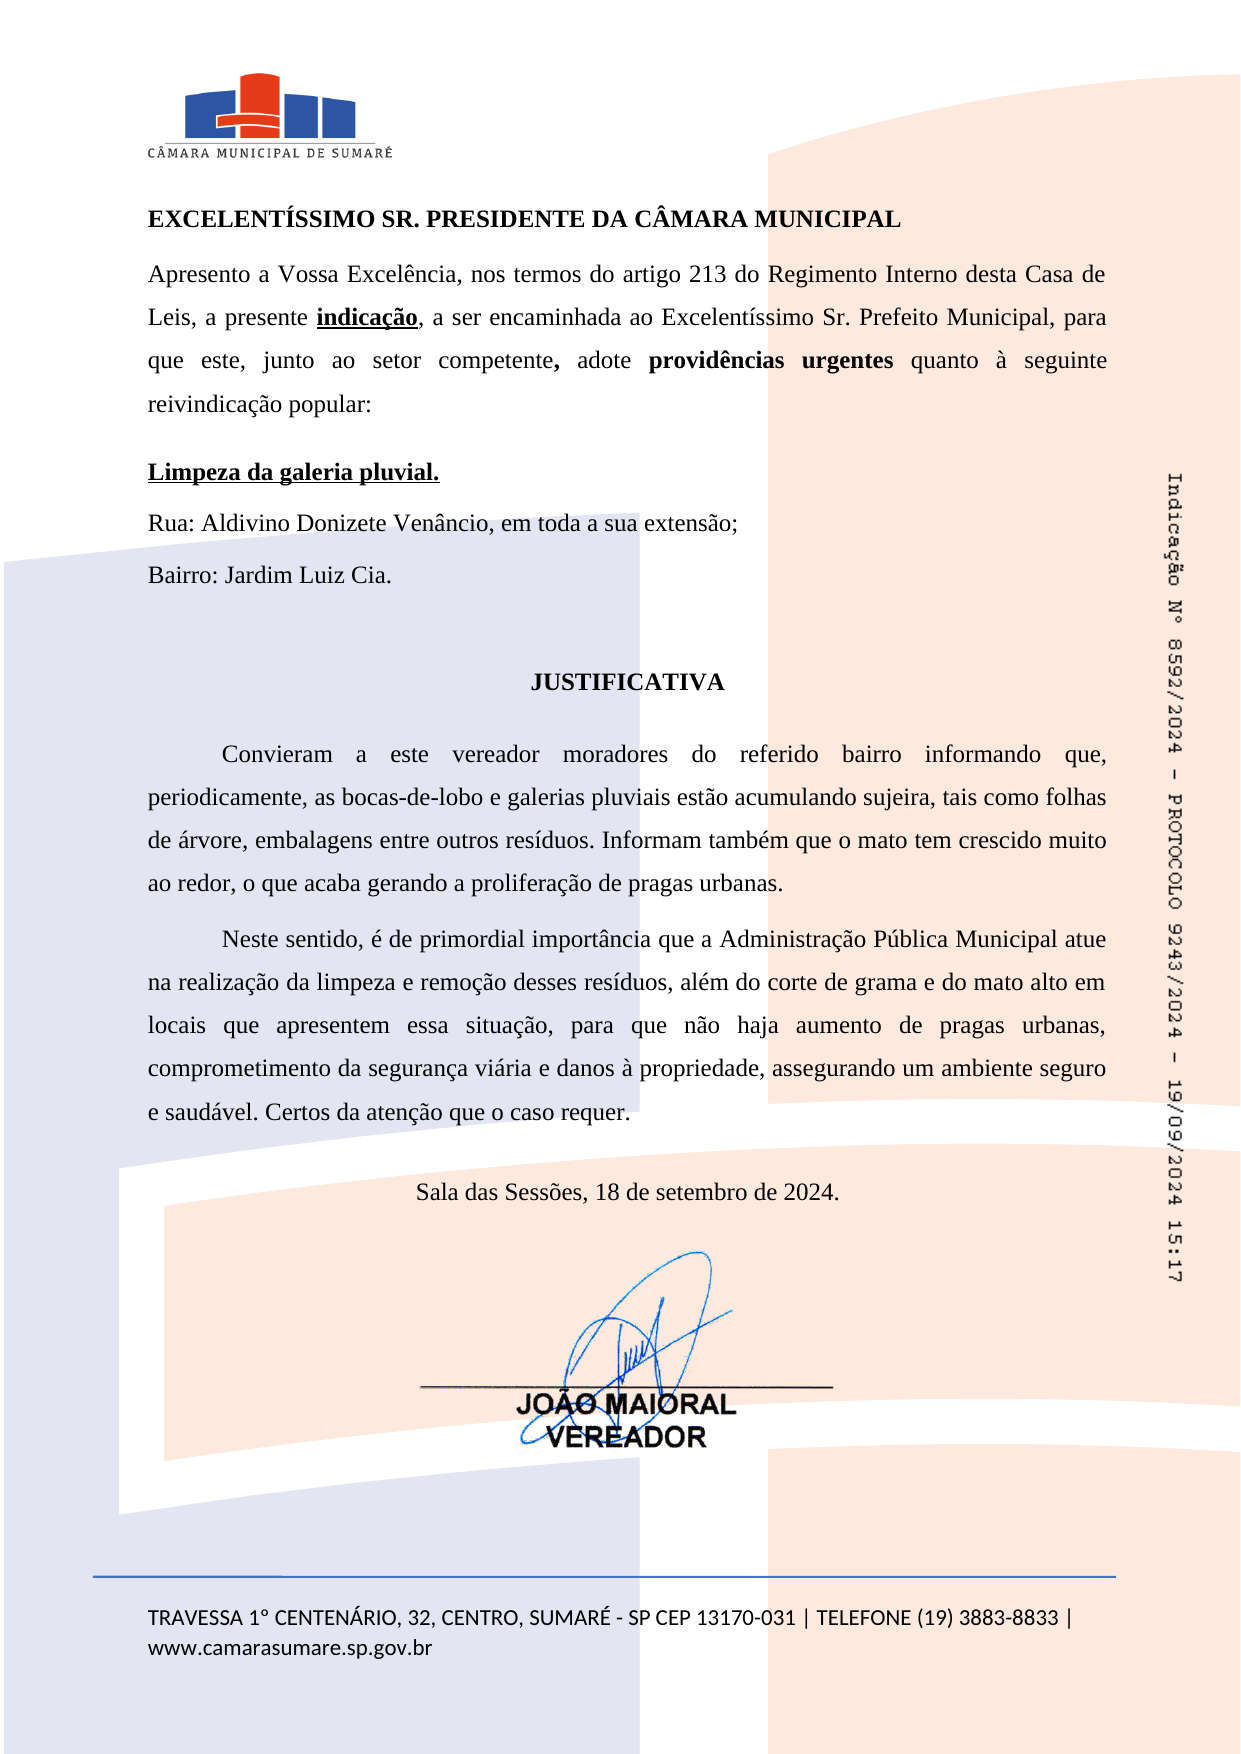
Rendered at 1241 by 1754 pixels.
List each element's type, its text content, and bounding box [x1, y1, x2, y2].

text Limpeza da galeria pluvial. [148, 457, 1107, 486]
text Bairro: Jardim Luiz Cia. [148, 560, 1107, 588]
picture [147, 73, 394, 160]
text Rua: Aldivino Donizete Venâncio, em toda a sua extensão; [148, 508, 1107, 537]
text Convieram a este vereador moradores do referido bairro informando que, periodicamente, as bocas-de-lobo e galerias pluviais estão acumulando sujeira, tais como folhas de árvore, embalagens entre outros resíduos. Informam também que o mato tem crescido muito ao redor, o que acaba gerando a proliferação de pragas urbanas. [148, 739, 1107, 897]
text Apresento a Vossa Excelência, nos termos do artigo 213 do Regimento Interno desta Casa de Leis, a presente indicação, a ser encaminhada ao Excelentíssimo Sr. Prefeito Municipal, para que este, junto ao setor competente, adote providências urgentes quanto à seguinte reivindicação popular: [148, 259, 1107, 417]
text Neste sentido, é de primordial importância que a Administração Pública Municipal atue na realização da limpeza e remoção desses resíduos, além do corte de grama e do mato alto em locais que apresentem essa situação, para que não haja aumento de pragas urbanas, comprometimento da segurança viária e danos à propriedade, assegurando um ambiente seguro e saudável. Certos da atenção que o caso requer. [148, 924, 1107, 1125]
picture [1142, 468, 1205, 1286]
text Sala das Sessões, 18 de setembro de 2024. [148, 1177, 1107, 1206]
picture [402, 1232, 853, 1467]
text JUSTIFICATIVA [148, 667, 1107, 696]
text EXCELENTÍSSIMO SR. PRESIDENTE DA CÂMARA MUNICIPAL [148, 204, 1107, 232]
